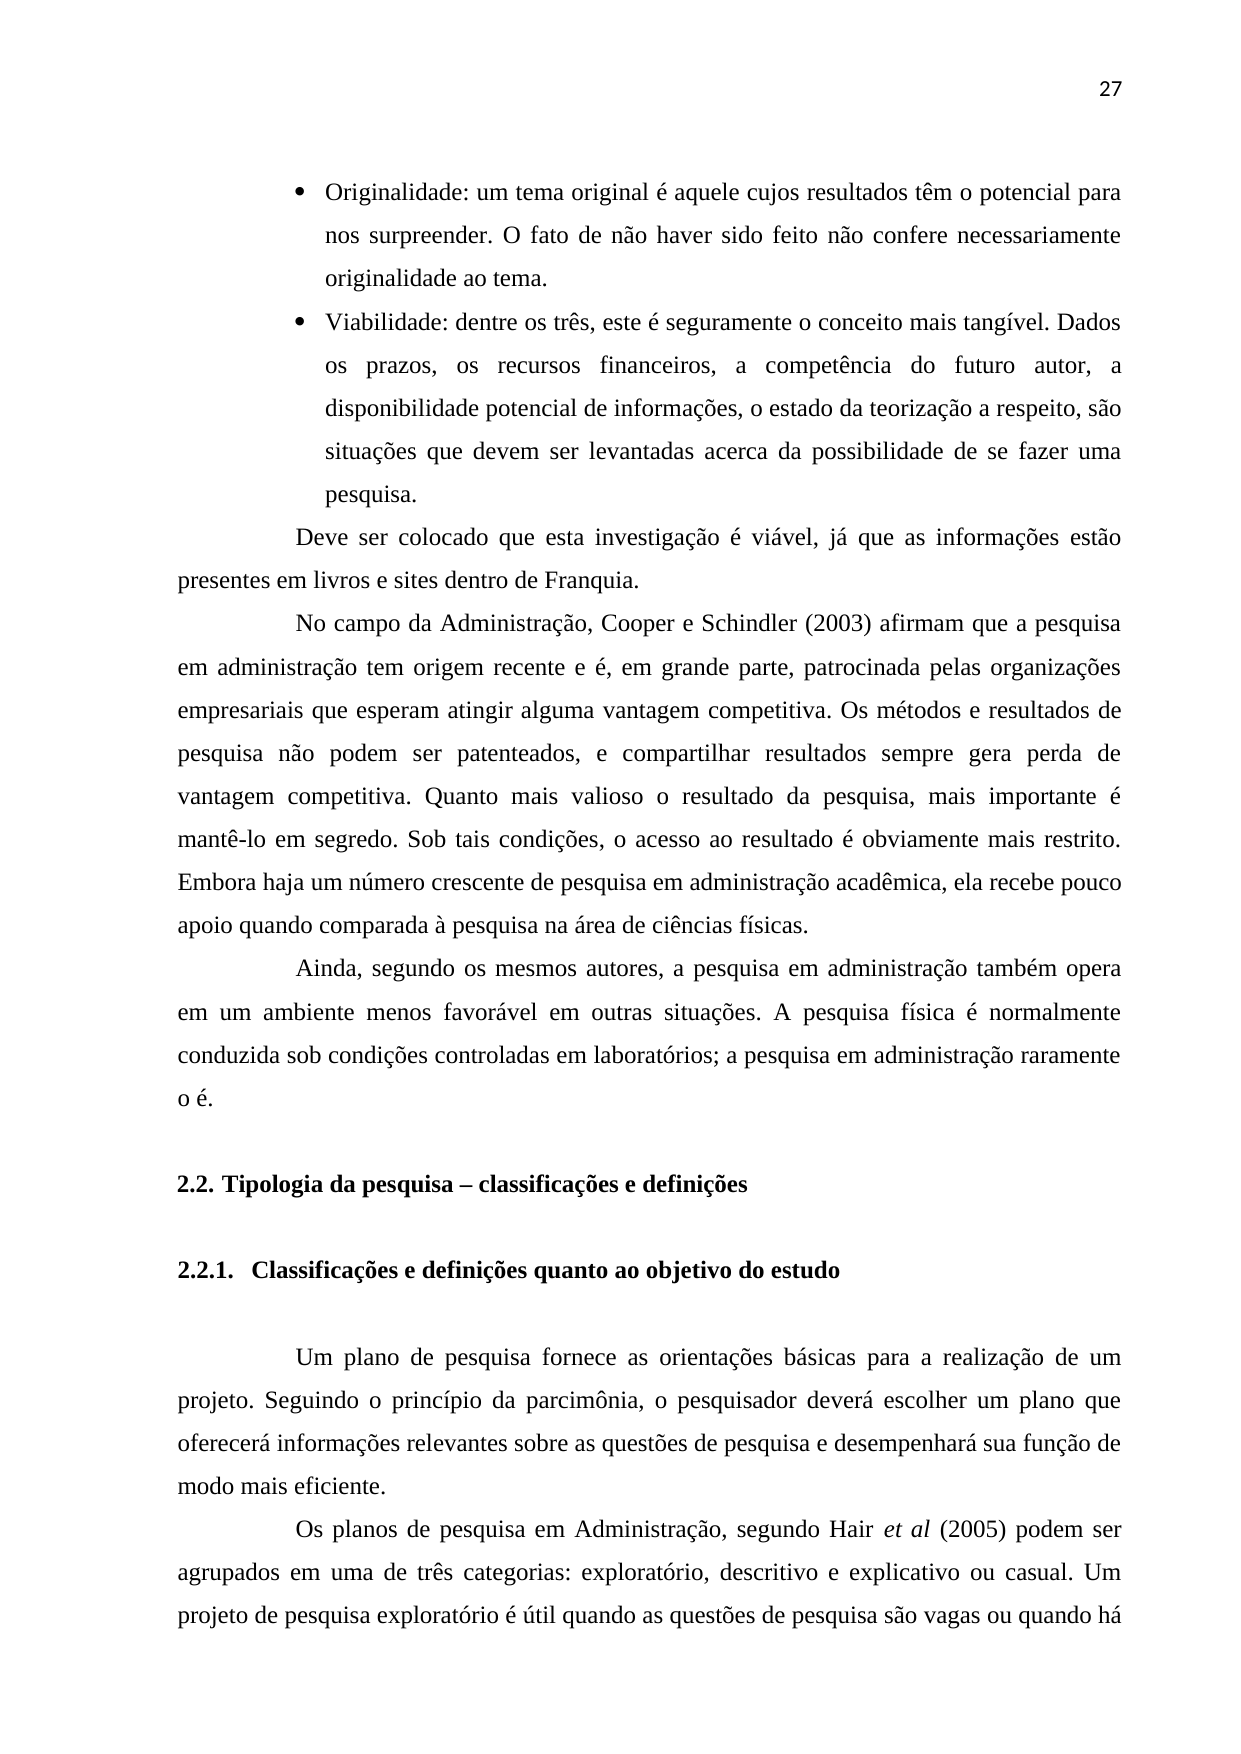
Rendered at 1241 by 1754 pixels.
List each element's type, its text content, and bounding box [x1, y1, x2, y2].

list Classificações e definições quanto ao objetivo do estudo [177, 1255, 1122, 1284]
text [177, 1514, 1122, 1629]
list Tipologia da pesquisa – classificações e definições [177, 1169, 1122, 1198]
list Viabilidade: dentre os três, este é seguramente o conceito mais tangível. Dados os prazos, os recursos financeiros, a competência do futuro autor, a disponibilidade potencial de informações, o estado da teorização a respeito, são situações que devem ser levantadas acerca da possibilidade de se fazer uma pesquisa. [295, 307, 1122, 508]
text Um plano de pesquisa fornece as orientações básicas para a realização de um projeto. Seguindo o princípio da parcimônia, o pesquisador deverá escolher um plano que oferecerá informações relevantes sobre as questões de pesquisa e desempenhará sua função de modo mais eficiente. [177, 1342, 1122, 1500]
text Ainda, segundo os mesmos autores, a pesquisa em administração também opera em um ambiente menos favorável em outras situações. A pesquisa física é normalmente conduzida sob condições controladas em laboratórios; a pesquisa em administração raramente o é. [177, 953, 1122, 1112]
text Deve ser colocado que esta investigação é viável, já que as informações estão presentes em livros e sites dentro de Franquia. [177, 522, 1122, 594]
list Originalidade: um tema original é aquele cujos resultados têm o potencial para nos surpreender. O fato de não haver sido feito não confere necessariamente originalidade ao tema. [295, 177, 1122, 292]
text No campo da Administração, Cooper e Schindler (2003) afirmam que a pesquisa em administração tem origem recente e é, em grande parte, patrocinada pelas organizações empresariais que esperam atingir alguma vantagem competitiva. Os métodos e resultados de pesquisa não podem ser patenteados, e compartilhar resultados sempre gera perda de vantagem competitiva. Quanto mais valioso o resultado da pesquisa, mais importante é mantê-lo em segredo. Sob tais condições, o acesso ao resultado é obviamente mais restrito. Embora haja um número crescente de pesquisa em administração acadêmica, ela recebe pouco apoio quando comparada à pesquisa na área de ciências físicas. [177, 608, 1122, 939]
